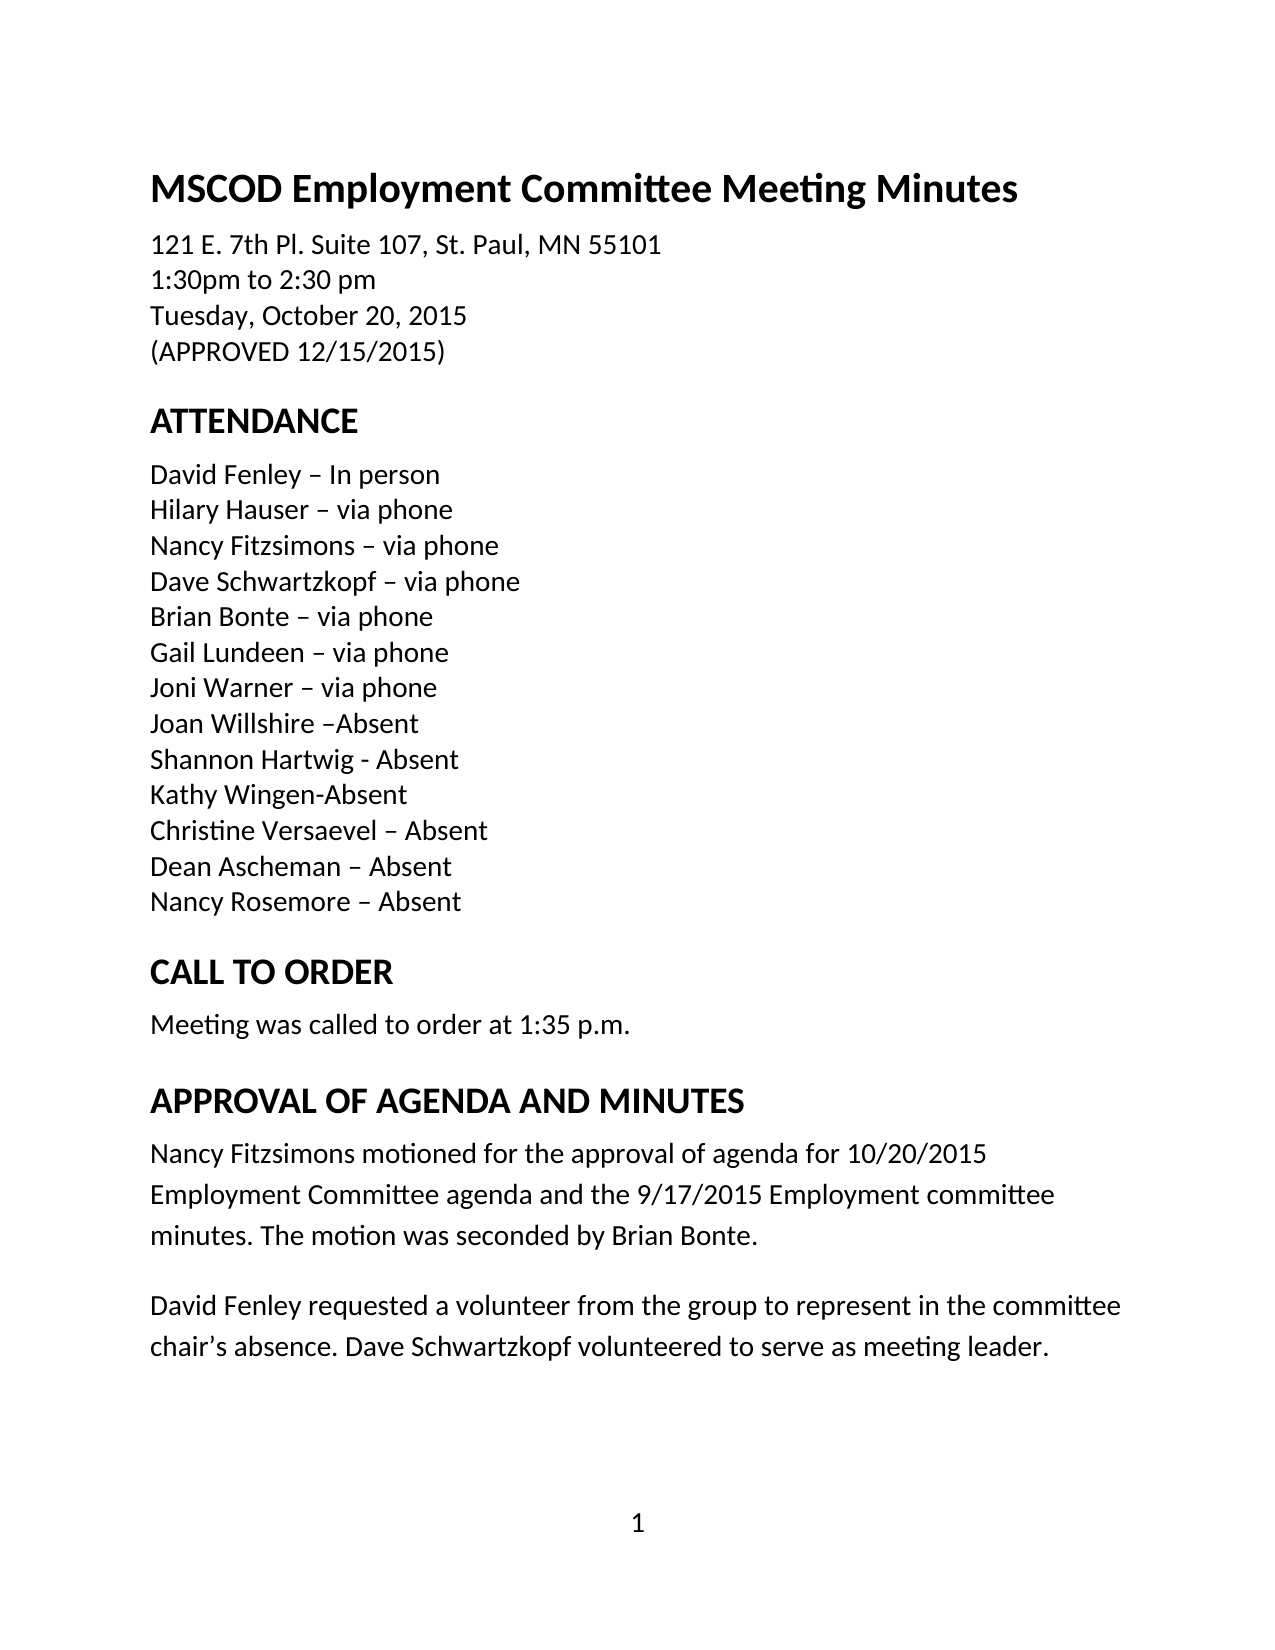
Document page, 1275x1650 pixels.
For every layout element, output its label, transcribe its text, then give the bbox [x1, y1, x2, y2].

subtitle APPROVAL OF AGENDA AND MINUTES [150, 1077, 1125, 1122]
text David Fenley – In person [150, 456, 1125, 491]
text Meeting was called to order at 1:35 p.m. [150, 1006, 1125, 1042]
text David Fenley requested a volunteer from the group to represent in the committee chair’s absence. Dave Schwartzkopf volunteered to serve as meeting leader. [150, 1287, 1125, 1363]
subtitle ATTENDANCE [150, 397, 1125, 443]
text Gail Lundeen – via phone [150, 634, 1125, 669]
text Joni Warner – via phone [150, 669, 1125, 705]
text Nancy Rosemore – Absent [150, 883, 1125, 919]
text Dave Schwartzkopf – via phone [150, 563, 1125, 598]
text 1:30pm to 2:30 pm [150, 261, 1125, 297]
text Hilary Hauser – via phone [150, 491, 1125, 527]
text 121 E. 7th Pl. Suite 107, St. Paul, MN 55101 [150, 226, 1125, 261]
text Dean Ascheman – Absent [150, 848, 1125, 883]
text Shannon Hartwig - Absent [150, 741, 1125, 776]
subtitle MSCOD Employment Committee Meeting Minutes [150, 162, 1125, 213]
text Kathy Wingen-Absent [150, 776, 1125, 812]
text Nancy Fitzsimons – via phone [150, 527, 1125, 563]
text (APPROVED 12/15/2015) [150, 333, 1125, 368]
text Christine Versaevel – Absent [150, 812, 1125, 848]
text Brian Bonte – via phone [150, 598, 1125, 634]
text Nancy Fitzsimons motioned for the approval of agenda for 10/20/2015 Employment Committee agenda and the 9/17/2015 Employment committee minutes. The motion was seconded by Brian Bonte. [150, 1135, 1125, 1252]
subtitle CALL TO ORDER [150, 948, 1125, 994]
text Joan Willshire –Absent [150, 705, 1125, 741]
text Tuesday, October 20, 2015 [150, 297, 1125, 333]
